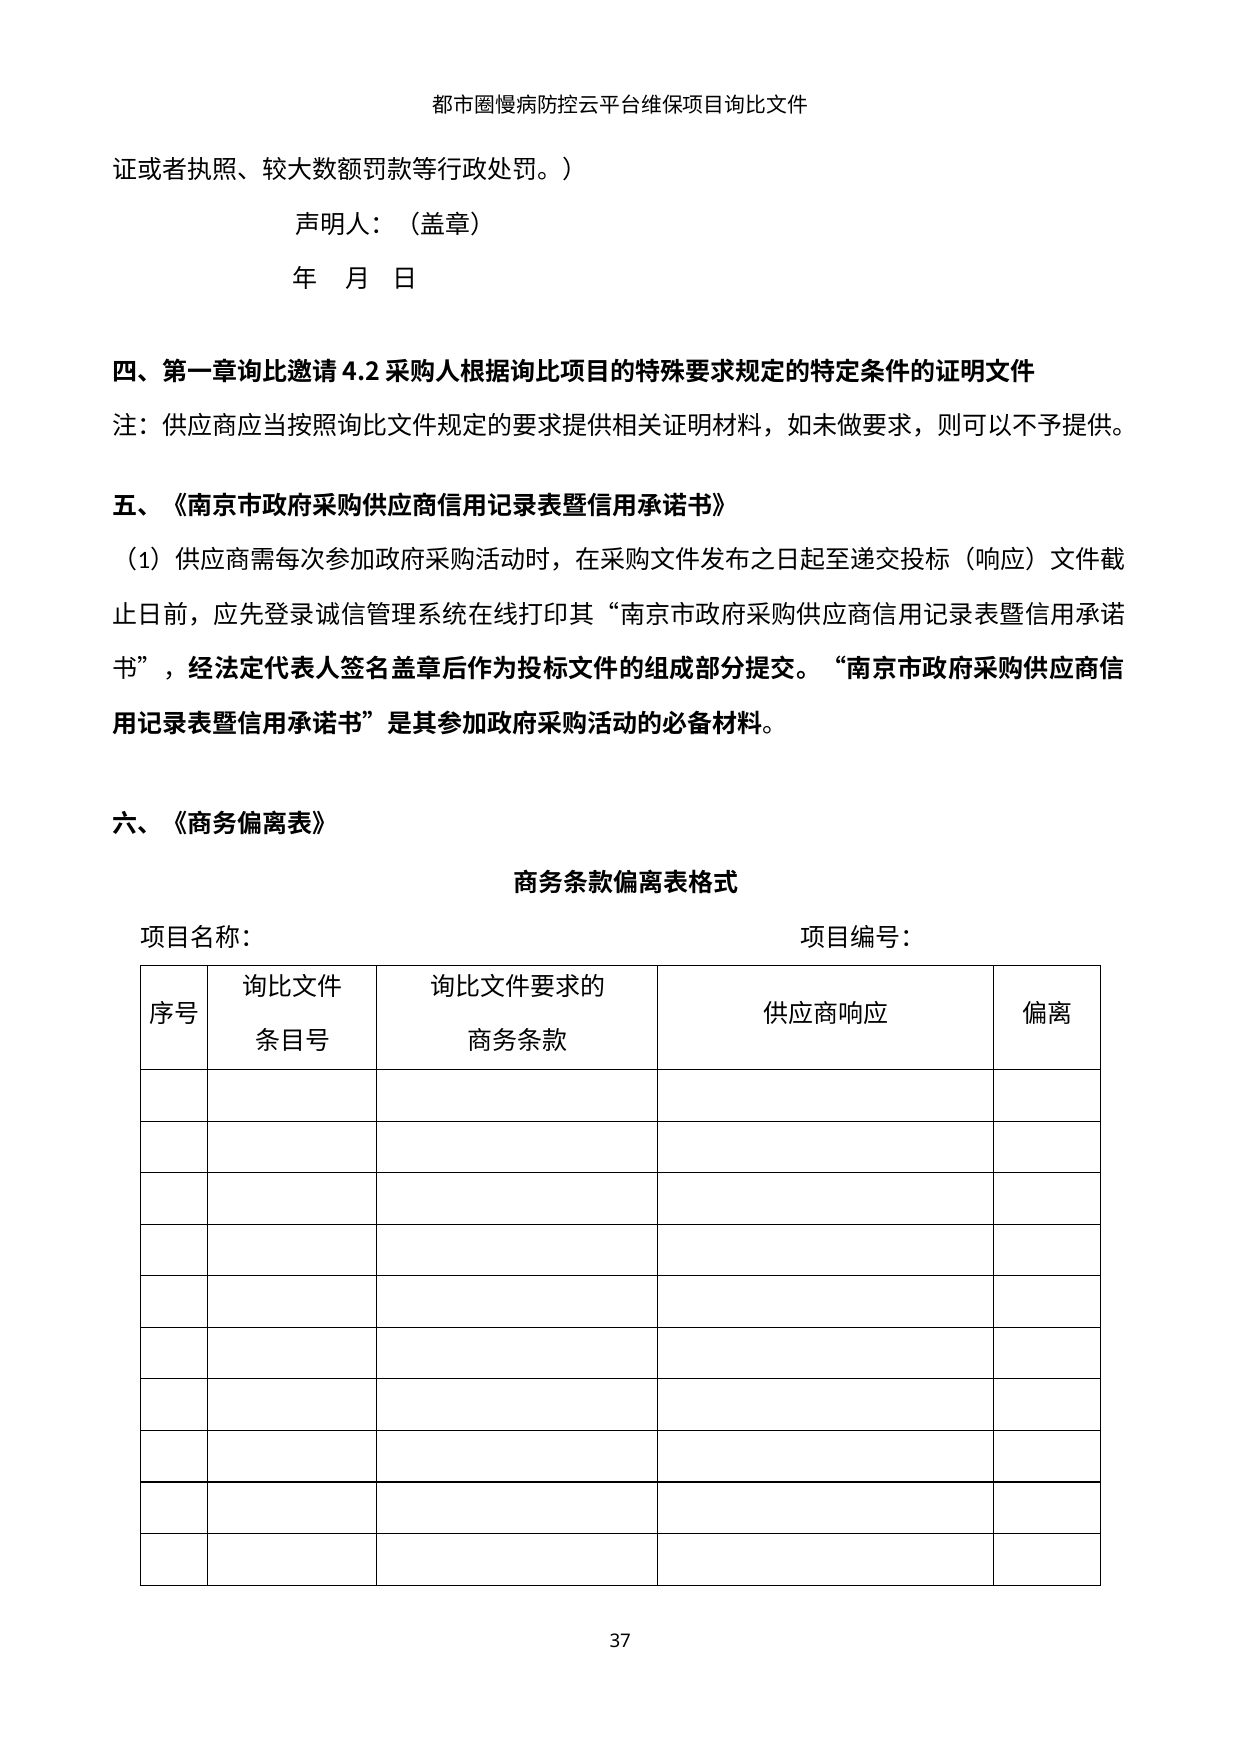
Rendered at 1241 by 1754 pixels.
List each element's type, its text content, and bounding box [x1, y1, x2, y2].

table_cell 询比文件要求的 商务条款 [377, 966, 657, 1069]
table_cell [377, 1328, 657, 1378]
table_cell [994, 1431, 1100, 1481]
table_cell 序号 [141, 966, 207, 1069]
table_cell [658, 1431, 993, 1481]
table_cell [141, 1328, 207, 1378]
table_cell [377, 1276, 657, 1327]
text 商务条款偏离表格式 [123, 863, 1128, 899]
table_cell [141, 1070, 207, 1121]
list （1）供应商需每次参加政府采购活动时，在采购文件发布之日起至递交投标（响应）文件截止日前，应先登录诚信管理系统在线打印其“南京市政府采购供应商信用记录表暨信用承诺书”，经法定代表人签名盖章后作为投标文件的组成部分提交。“南京市政府采购供应商信用记录表暨信用承诺书”是其参加政府采购活动的必备材料。 [112, 540, 1128, 739]
list 六、《商务偏离表》 [112, 803, 1128, 839]
table_cell [658, 1122, 993, 1172]
table_cell 供应商响应 [658, 966, 993, 1069]
table_cell [141, 1431, 207, 1481]
table_cell [994, 1328, 1100, 1378]
table_cell [208, 1328, 376, 1378]
table_cell [377, 1225, 657, 1275]
table_cell [377, 1379, 657, 1430]
table_cell [994, 1379, 1100, 1430]
table_cell 偏离 [994, 966, 1100, 1069]
table_cell [994, 1276, 1100, 1327]
table_cell [377, 1070, 657, 1121]
table_cell [141, 1483, 207, 1533]
table_cell [658, 1225, 993, 1275]
table_cell [658, 1173, 993, 1224]
subtitle 四、第一章询比邀请4.2采购人根据询比项目的特殊要求规定的特定条件的证明文件 [112, 351, 1128, 388]
table_cell [208, 1483, 376, 1533]
table_cell [141, 1173, 207, 1224]
table_cell [208, 1534, 376, 1584]
table_cell [377, 1483, 657, 1533]
table_cell [141, 1534, 207, 1584]
subtitle 五、《南京市政府采购供应商信用记录表暨信用承诺书》 [112, 486, 1128, 522]
table_cell [208, 1173, 376, 1224]
table_cell [208, 1379, 376, 1430]
table_cell [377, 1534, 657, 1584]
table_cell [141, 1225, 207, 1275]
table_cell [994, 1070, 1100, 1121]
table_cell [141, 1379, 207, 1430]
table_cell [658, 1483, 993, 1533]
table_cell [658, 1534, 993, 1584]
table_cell [208, 1070, 376, 1121]
table_cell [658, 1328, 993, 1378]
text 声明人：（盖章） [112, 204, 1128, 241]
table_header 项目名称： [140, 917, 800, 965]
table_cell 询比文件 条目号 [208, 966, 376, 1069]
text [112, 150, 1128, 186]
table_cell [994, 1534, 1100, 1584]
table_cell [208, 1122, 376, 1172]
table_cell [658, 1276, 993, 1327]
table_header 项目编号： [800, 917, 1100, 965]
table_cell [377, 1173, 657, 1224]
table_cell [994, 1122, 1100, 1172]
table_cell [994, 1483, 1100, 1533]
table_cell [377, 1431, 657, 1481]
table_cell [658, 1379, 993, 1430]
table_cell [208, 1276, 376, 1327]
table_cell [208, 1225, 376, 1275]
table_cell [377, 1122, 657, 1172]
table_cell [658, 1070, 993, 1121]
text 注：供应商应当按照询比文件规定的要求提供相关证明材料，如未做要求，则可以不予提供。 [112, 406, 1128, 442]
table_cell [208, 1431, 376, 1481]
table_cell [141, 1276, 207, 1327]
text 年 月 日 [112, 259, 1128, 295]
table_cell [994, 1225, 1100, 1275]
table_cell [141, 1122, 207, 1172]
table_cell [994, 1173, 1100, 1224]
